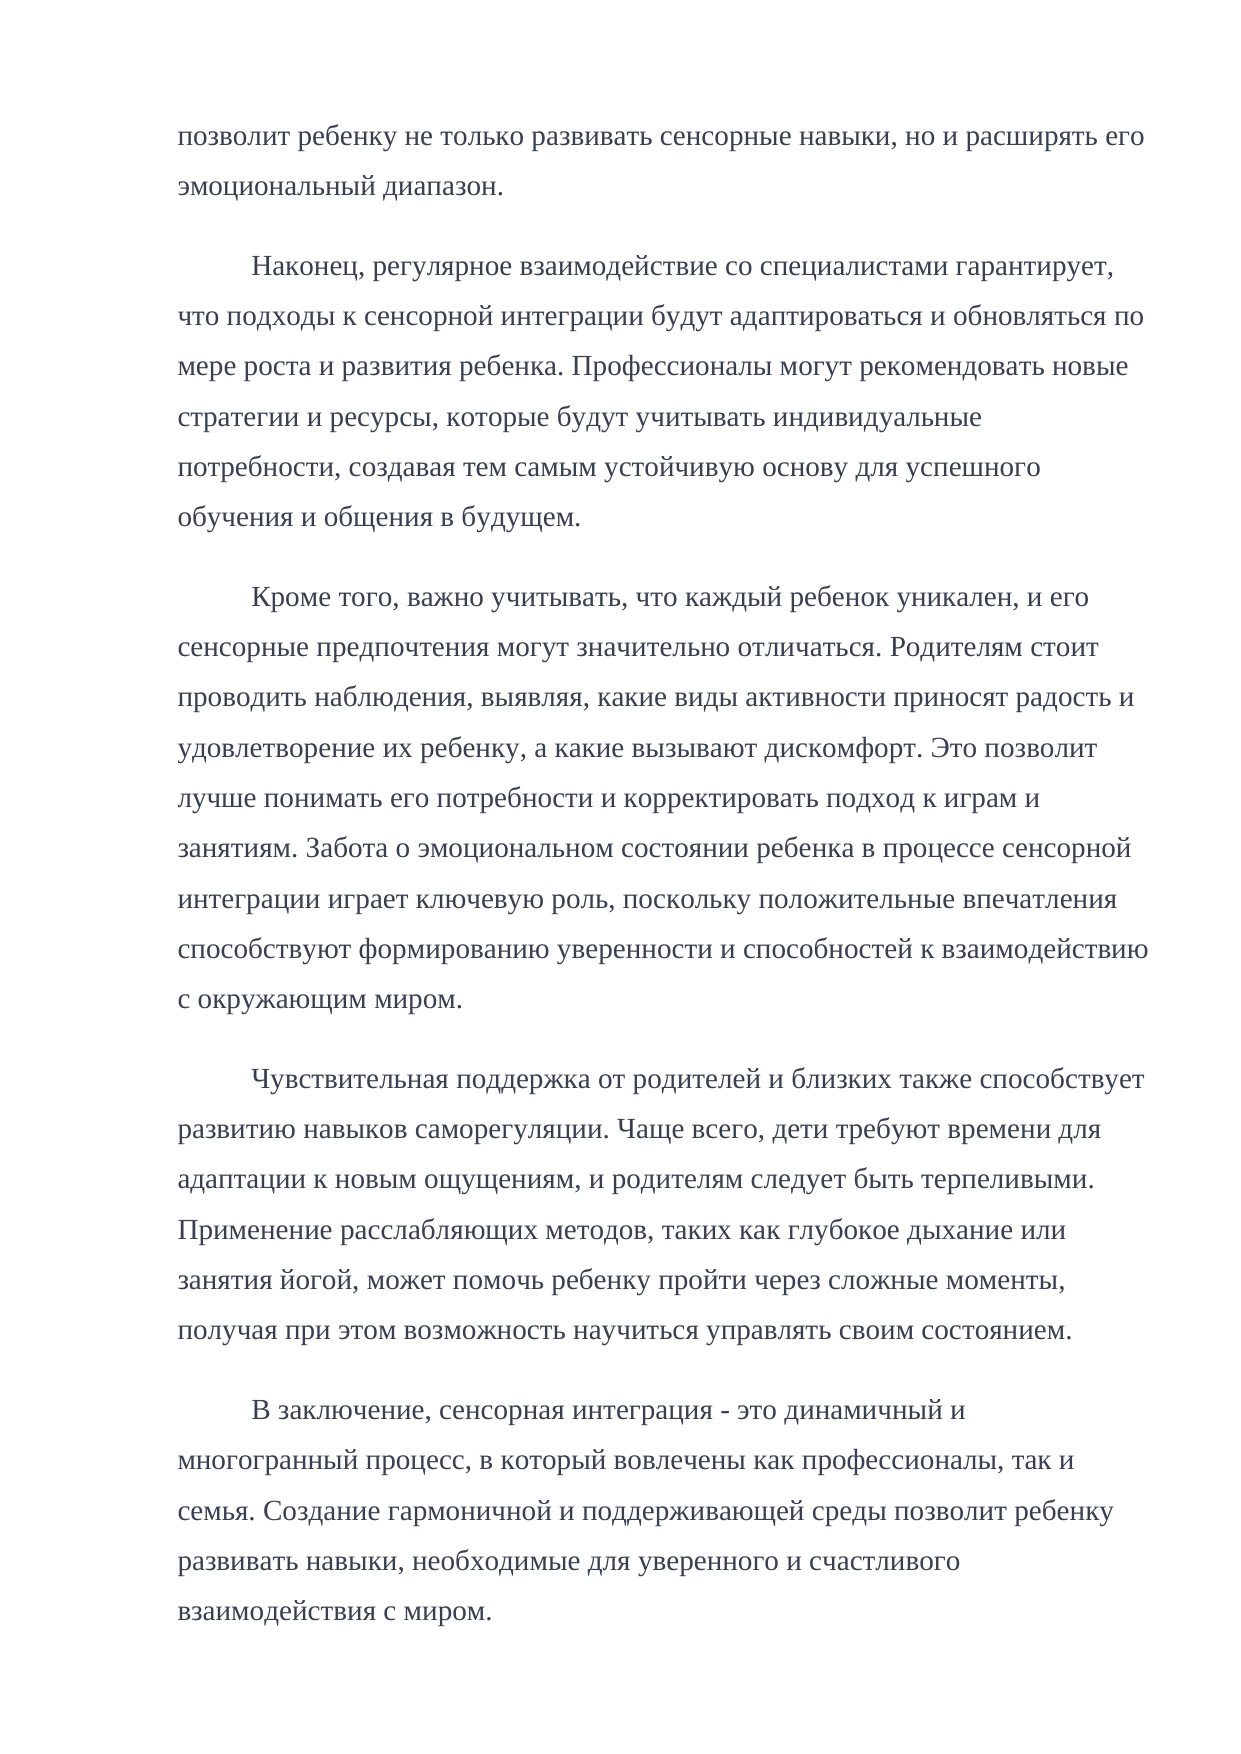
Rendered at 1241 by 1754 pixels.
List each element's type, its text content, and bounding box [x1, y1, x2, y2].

text Кроме того, важно учитывать, что каждый ребенок уникален, и его сенсорные предпочтения могут значительно отличаться. Родителям стоит проводить наблюдения, выявляя, какие виды активности приносят радость и удовлетворение их ребенку, а какие вызывают дискомфорт. Это позволит лучше понимать его потребности и корректировать подход к играм и занятиям. Забота о эмоциональном состоянии ребенка в процессе сенсорной интеграции играет ключевую роль, поскольку положительные впечатления способствуют формированию уверенности и способностей к взаимодействию с окружающим миром. [177, 579, 1152, 1015]
text В заключение, сенсорная интеграция - это динамичный и многогранный процесс, в который вовлечены как профессионалы, так и семья. Создание гармоничной и поддерживающей среды позволит ребенку развивать навыки, необходимые для уверенного и счастливого взаимодействия с миром. [177, 1392, 1152, 1627]
text Чувствительная поддержка от родителей и близких также способствует развитию навыков саморегуляции. Чаще всего, дети требуют времени для адаптации к новым ощущениям, и родителям следует быть терпеливыми. Применение расслабляющих методов, таких как глубокое дыхание или занятия йогой, может помочь ребенку пройти через сложные моменты, получая при этом возможность научиться управлять своим состоянием. [177, 1061, 1152, 1346]
text Наконец, регулярное взаимодействие со специалистами гарантирует, что подходы к сенсорной интеграции будут адаптироваться и обновляться по мере роста и развития ребенка. Профессионалы могут рекомендовать новые стратегии и ресурсы, которые будут учитывать индивидуальные потребности, создавая тем самым устойчивую основу для успешного обучения и общения в будущем. [177, 248, 1152, 533]
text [177, 118, 1152, 202]
